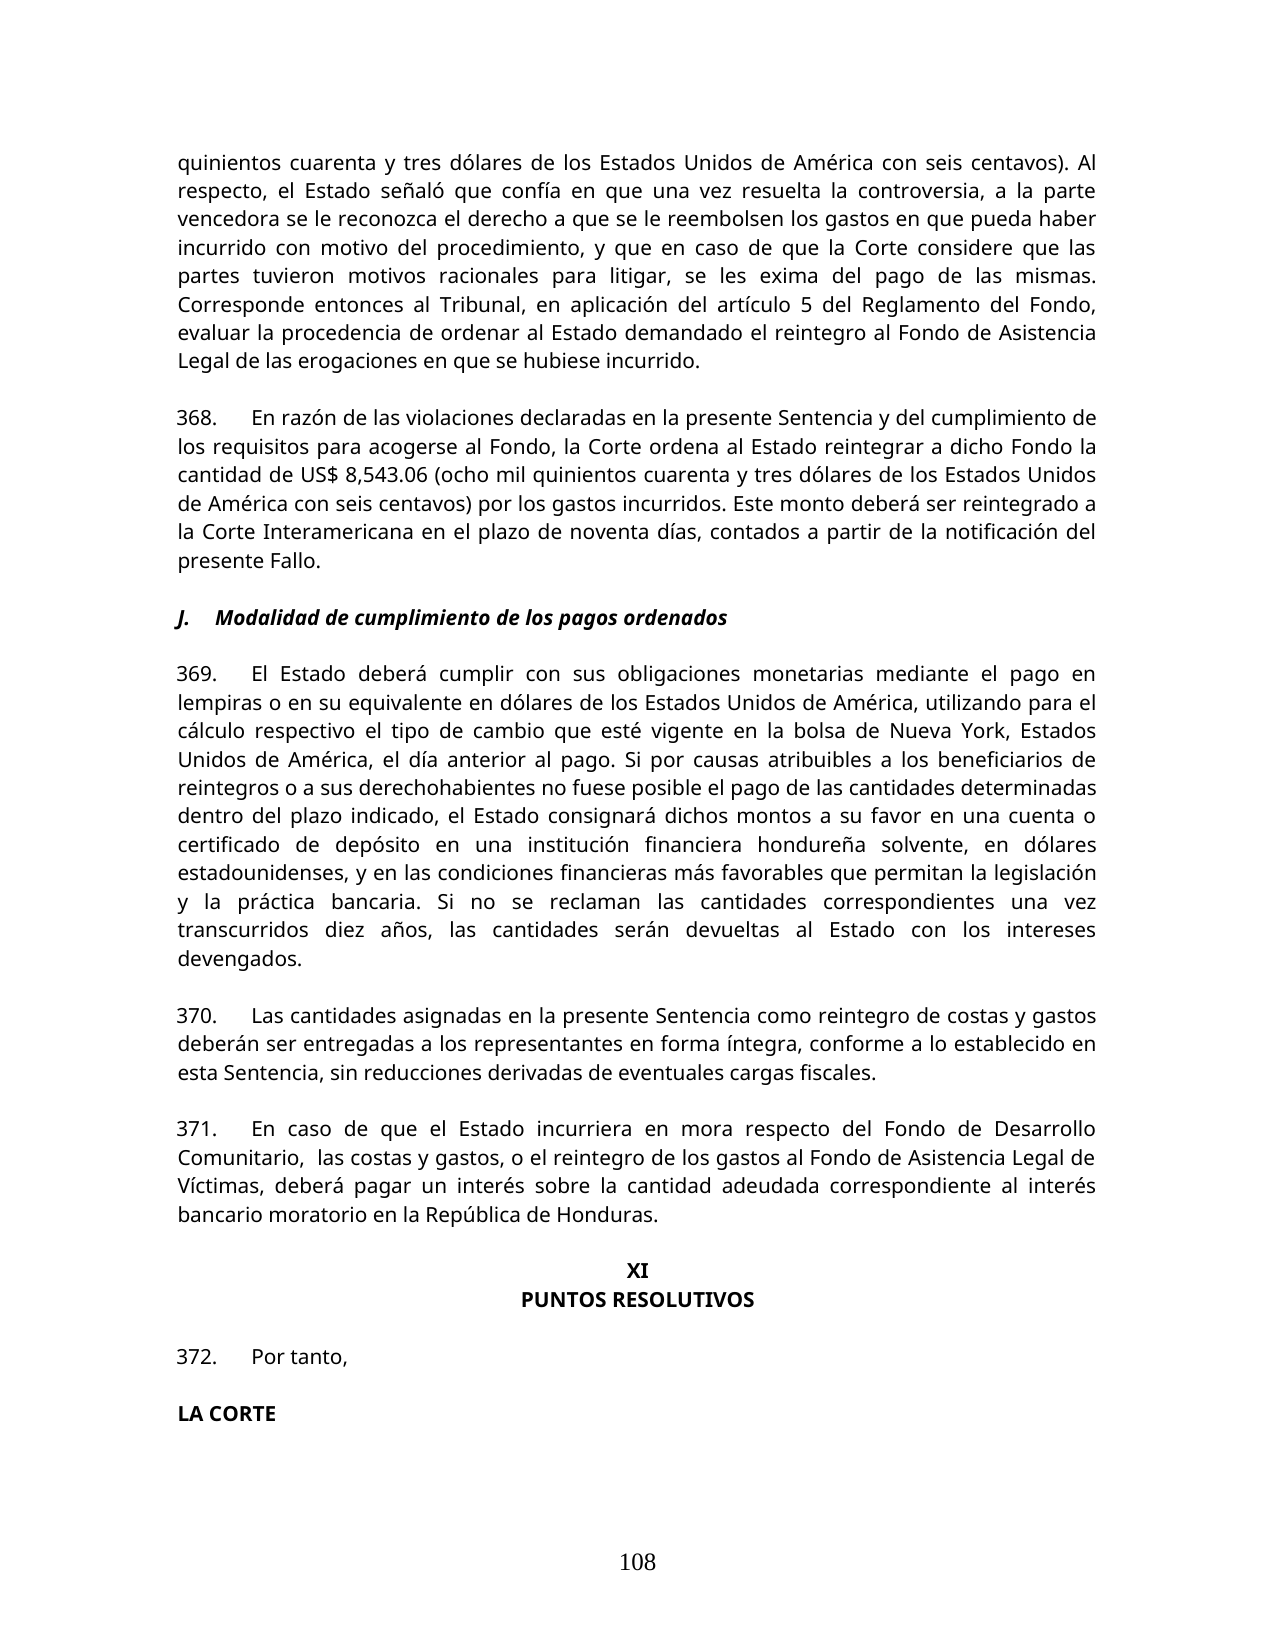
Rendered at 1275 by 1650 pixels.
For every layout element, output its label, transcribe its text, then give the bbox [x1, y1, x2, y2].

list Por tanto, [176, 1342, 1098, 1370]
list Modalidad de cumplimiento de los pagos ordenados [177, 603, 1098, 631]
list El Estado deberá cumplir con sus obligaciones monetarias mediante el pago en lempiras o en su equivalente en dólares de los Estados Unidos de América, utilizando para el cálculo respectivo el tipo de cambio que esté vigente en la bolsa de Nueva York, Estados Unidos de América, el día anterior al pago. Si por causas atribuibles a los beneficiarios de reintegros o a sus derechohabientes no fuese posible el pago de las cantidades determinadas dentro del plazo indicado, el Estado consignará dichos montos a su favor en una cuenta o certificado de depósito en una institución financiera hondureña solvente, en dólares estadounidenses, y en las condiciones financieras más favorables que permitan la legislación y la práctica bancaria. Si no se reclaman las cantidades correspondientes una vez transcurridos diez años, las cantidades serán devueltas al Estado con los intereses devengados. [176, 659, 1098, 972]
subtitle xI puntos resolutivos [177, 1257, 1098, 1313]
text LA CORTE [177, 1399, 1098, 1427]
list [176, 148, 1098, 375]
list En caso de que el Estado incurriera en mora respecto del Fondo de Desarrollo Comunitario, las costas y gastos, o el reintegro de los gastos al Fondo de Asistencia Legal de Víctimas, deberá pagar un interés sobre la cantidad adeudada correspondiente al interés bancario moratorio en la República de Honduras. [176, 1114, 1098, 1228]
list En razón de las violaciones declaradas en la presente Sentencia y del cumplimiento de los requisitos para acogerse al Fondo, la Corte ordena al Estado reintegrar a dicho Fondo la cantidad de US$ 8,543.06 (ocho mil quinientos cuarenta y tres dólares de los Estados Unidos de América con seis centavos) por los gastos incurridos. Este monto deberá ser reintegrado a la Corte Interamericana en el plazo de noventa días, contados a partir de la notificación del presente Fallo. [176, 403, 1098, 574]
list Las cantidades asignadas en la presente Sentencia como reintegro de costas y gastos deberán ser entregadas a los representantes en forma íntegra, conforme a lo establecido en esta Sentencia, sin reducciones derivadas de eventuales cargas fiscales. [176, 1001, 1098, 1086]
